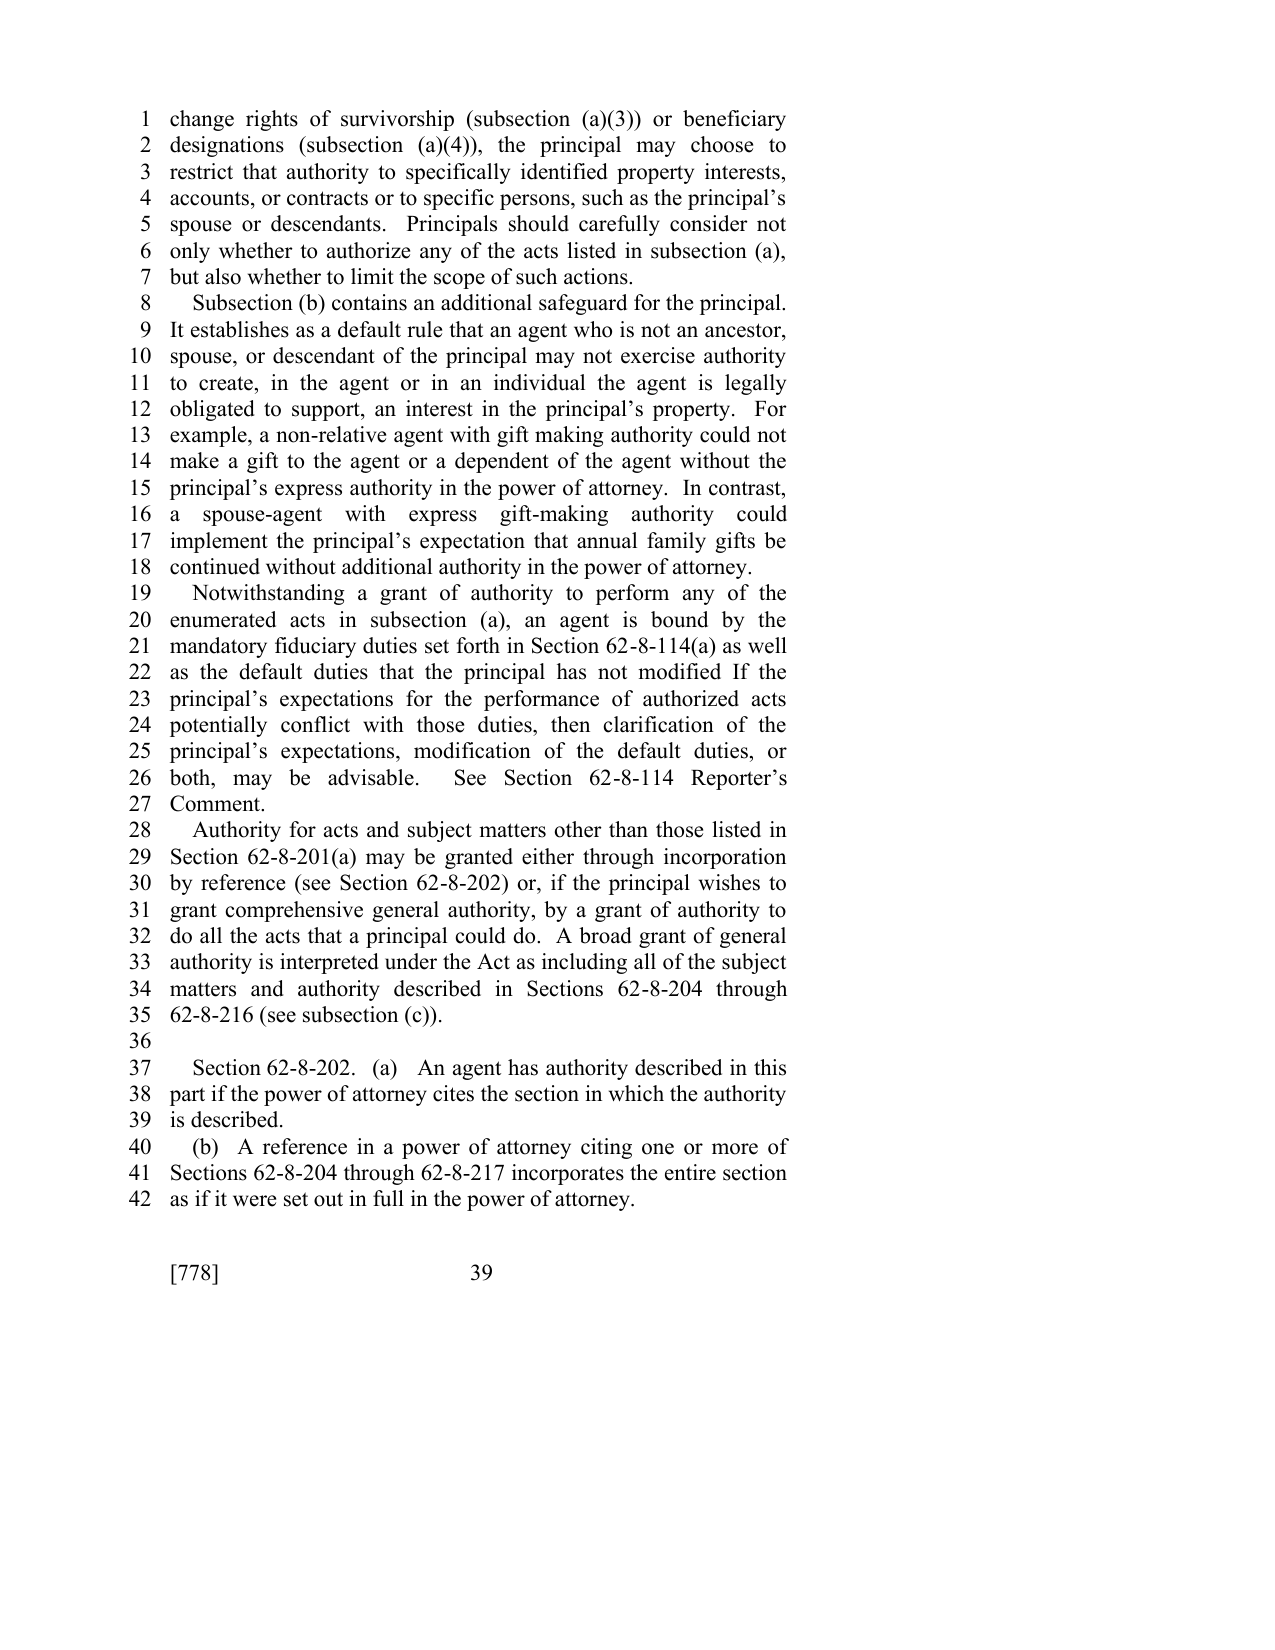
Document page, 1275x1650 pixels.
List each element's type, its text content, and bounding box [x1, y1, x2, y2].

text Authority for acts and subject matters other than those listed in Section 62-8-201(a) may be granted either through incorporation by reference (see Section 62-8-202) or, if the principal wishes to grant comprehensive general authority, by a grant of authority to do all the acts that a principal could do. A broad grant of general authority is interpreted under the Act as including all of the subject matters and authority described in Sections 62-8-204 through 62-8-216 (see subsection (c)). [169, 817, 787, 1027]
text (b) A reference in a power of attorney citing one or more of Sections 62-8-204 through 62-8-217 incorporates the entire section as if it were set out in full in the power of attorney. [169, 1133, 787, 1212]
text Subsection (b) contains an additional safeguard for the principal. It establishes as a default rule that an agent who is not an ancestor, spouse, or descendant of the principal may not exercise authority to create, in the agent or in an individual the agent is legally obligated to support, an interest in the principal’s property. For example, a non-relative agent with gift making authority could not make a gift to the agent or a dependent of the agent without the principal’s express authority in the power of attorney. In contrast, a spouse-agent with express gift-making authority could implement the principal’s expectation that annual family gifts be continued without additional authority in the power of attorney. [169, 289, 787, 579]
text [169, 105, 787, 289]
text Section 62-8-202. (a) An agent has authority described in this part if the power of attorney cites the section in which the authority is described. [169, 1054, 787, 1133]
text Notwithstanding a grant of authority to perform any of the enumerated acts in subsection (a), an agent is bound by the mandatory fiduciary duties set forth in Section 62-8-114(a) as well as the default duties that the principal has not modified If the principal’s expectations for the performance of authorized acts potentially conflict with those duties, then clarification of the principal’s expectations, modification of the default duties, or both, may be advisable. See Section 62-8-114 Reporter’s Comment. [169, 579, 787, 817]
